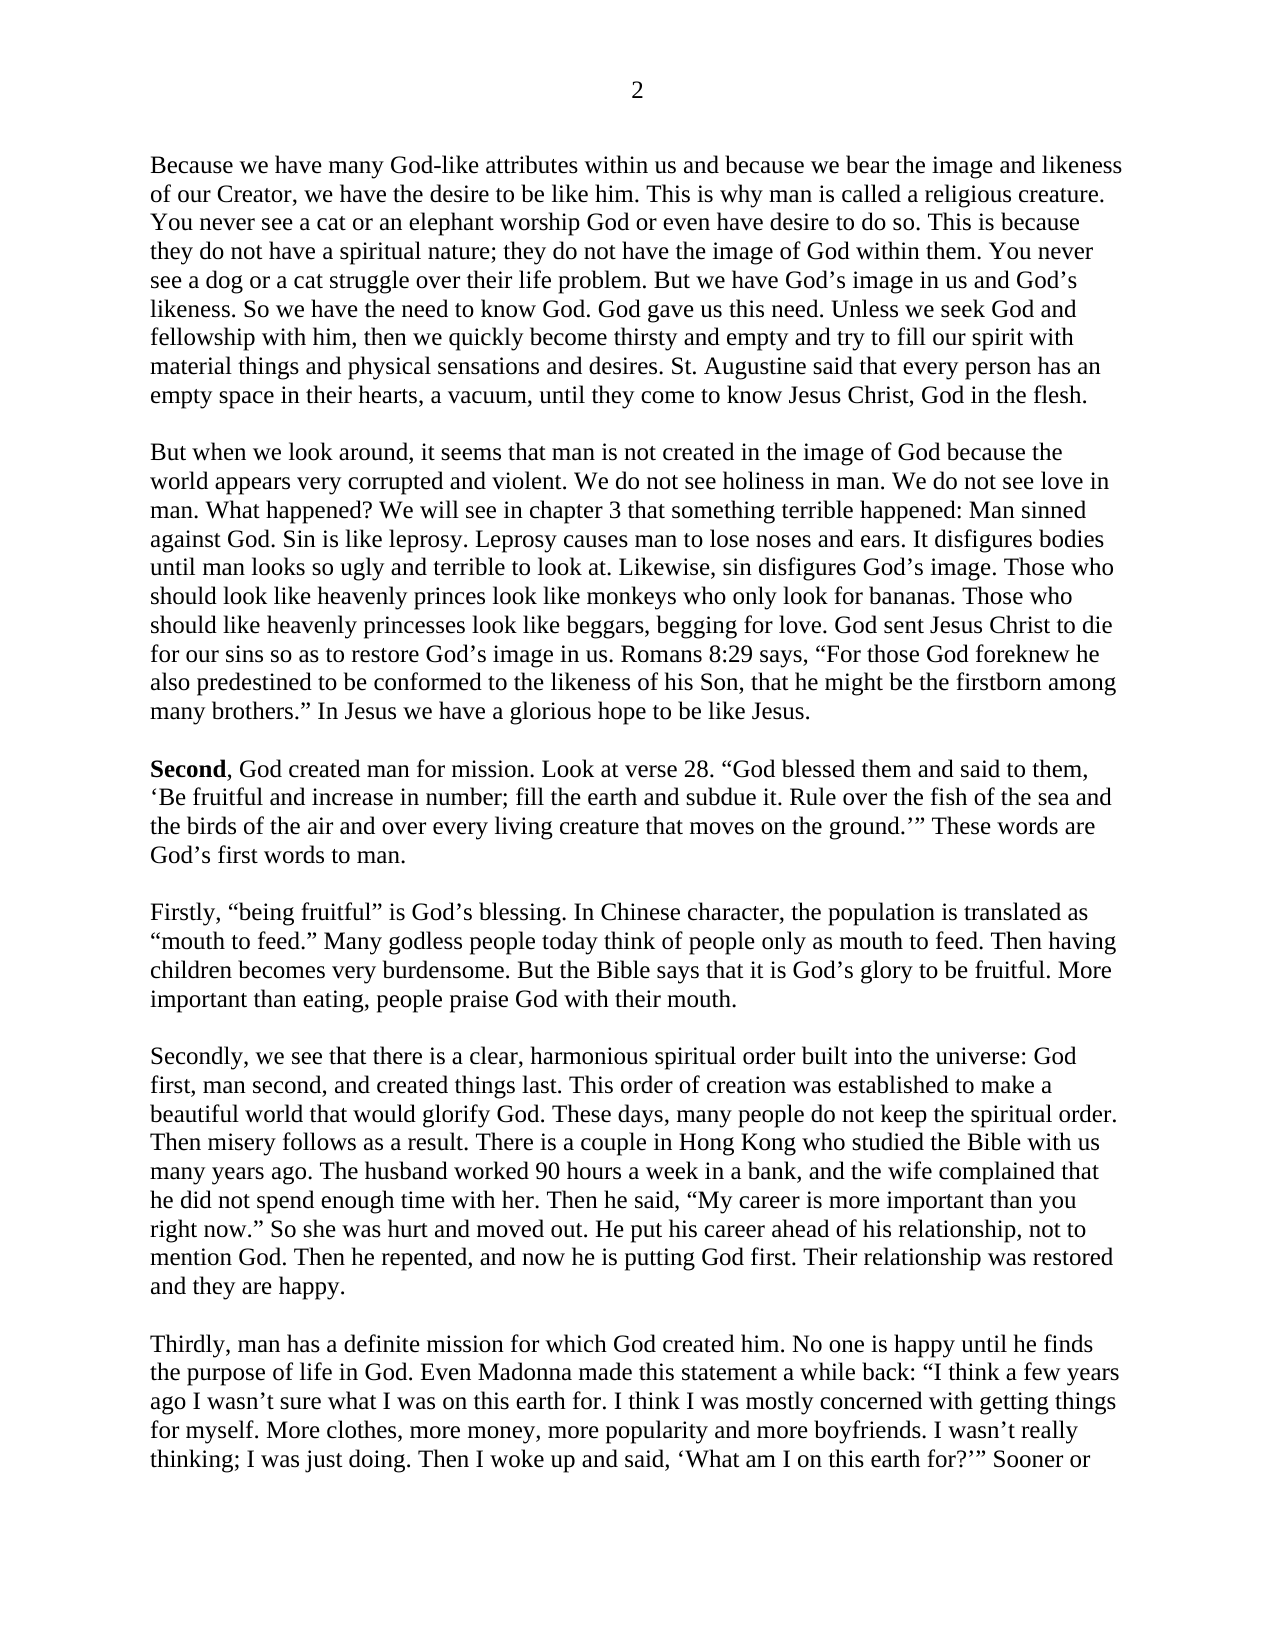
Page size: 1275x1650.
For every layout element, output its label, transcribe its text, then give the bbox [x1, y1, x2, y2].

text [150, 1329, 1125, 1472]
text But when we look around, it seems that man is not created in the image of God because the world appears very corrupted and violent. We do not see holiness in man. We do not see love in man. What happened? We will see in chapter 3 that something terrible happened: Man sinned against God. Sin is like leprosy. Leprosy causes man to lose noses and ears. It disfigures bodies until man looks so ugly and terrible to look at. Likewise, sin disfigures God’s image. Those who should look like heavenly princes look like monkeys who only look for bananas. Those who should like heavenly princesses look like beggars, begging for love. God sent Jesus Christ to die for our sins so as to restore God’s image in us. Romans says, “For those God foreknew he also predestined to be conformed to the likeness of his Son, that he might be the firstborn among many brothers.” In Jesus we have a glorious hope to be like Jesus. [150, 437, 1125, 725]
text Second, God created man for mission. Look at verse 28. “God blessed them and said to them, ‘Be fruitful and increase in number; fill the earth and subdue it. Rule over the fish of the sea and the birds of the air and over every living creature that moves on the ground.’” These words are God’s first words to man. [150, 754, 1125, 869]
text Firstly, “being fruitful” is God’s blessing. In Chinese character, the population is translated as “mouth to feed.” Many godless people today think of people only as mouth to feed. Then having children becomes very burdensome. But the Bible says that it is God’s glory to be fruitful. More important than eating, people praise God with their mouth. [150, 897, 1125, 1012]
text Secondly, we see that there is a clear, harmonious spiritual order built into the universe: God first, man second, and created things last. This order of creation was established to make a beautiful world that would glorify God. These days, many people do not keep the spiritual order. Then misery follows as a result. There is a couple in Hong Kong who studied the Bible with us many years ago. The husband worked 90 hours a week in a bank, and the wife complained that he did not spend enough time with her. Then he said, “My career is more important than you right now.” So she was hurt and moved out. He put his career ahead of his relationship, not to mention God. Then he repented, and now he is putting God first. Their relationship was restored and they are happy. [150, 1041, 1125, 1300]
text Because we have many God-like attributes within us and because we bear the image and likeness of our Creator, we have the desire to be like him. This is why man is called a religious creature. You never see a cat or an elephant worship God or even have desire to do so. This is because they do not have a spiritual nature; they do not have the image of God within them. You never see a dog or a cat struggle over their life problem. But we have God’s image in us and God’s likeness. So we have the need to know God. God gave us this need. Unless we seek God and fellowship with him, then we quickly become thirsty and empty and try to fill our spirit with material things and physical sensations and desires. said that every person has an empty space in their hearts, a vacuum, until they come to know Jesus Christ, God in the flesh. [150, 150, 1125, 409]
